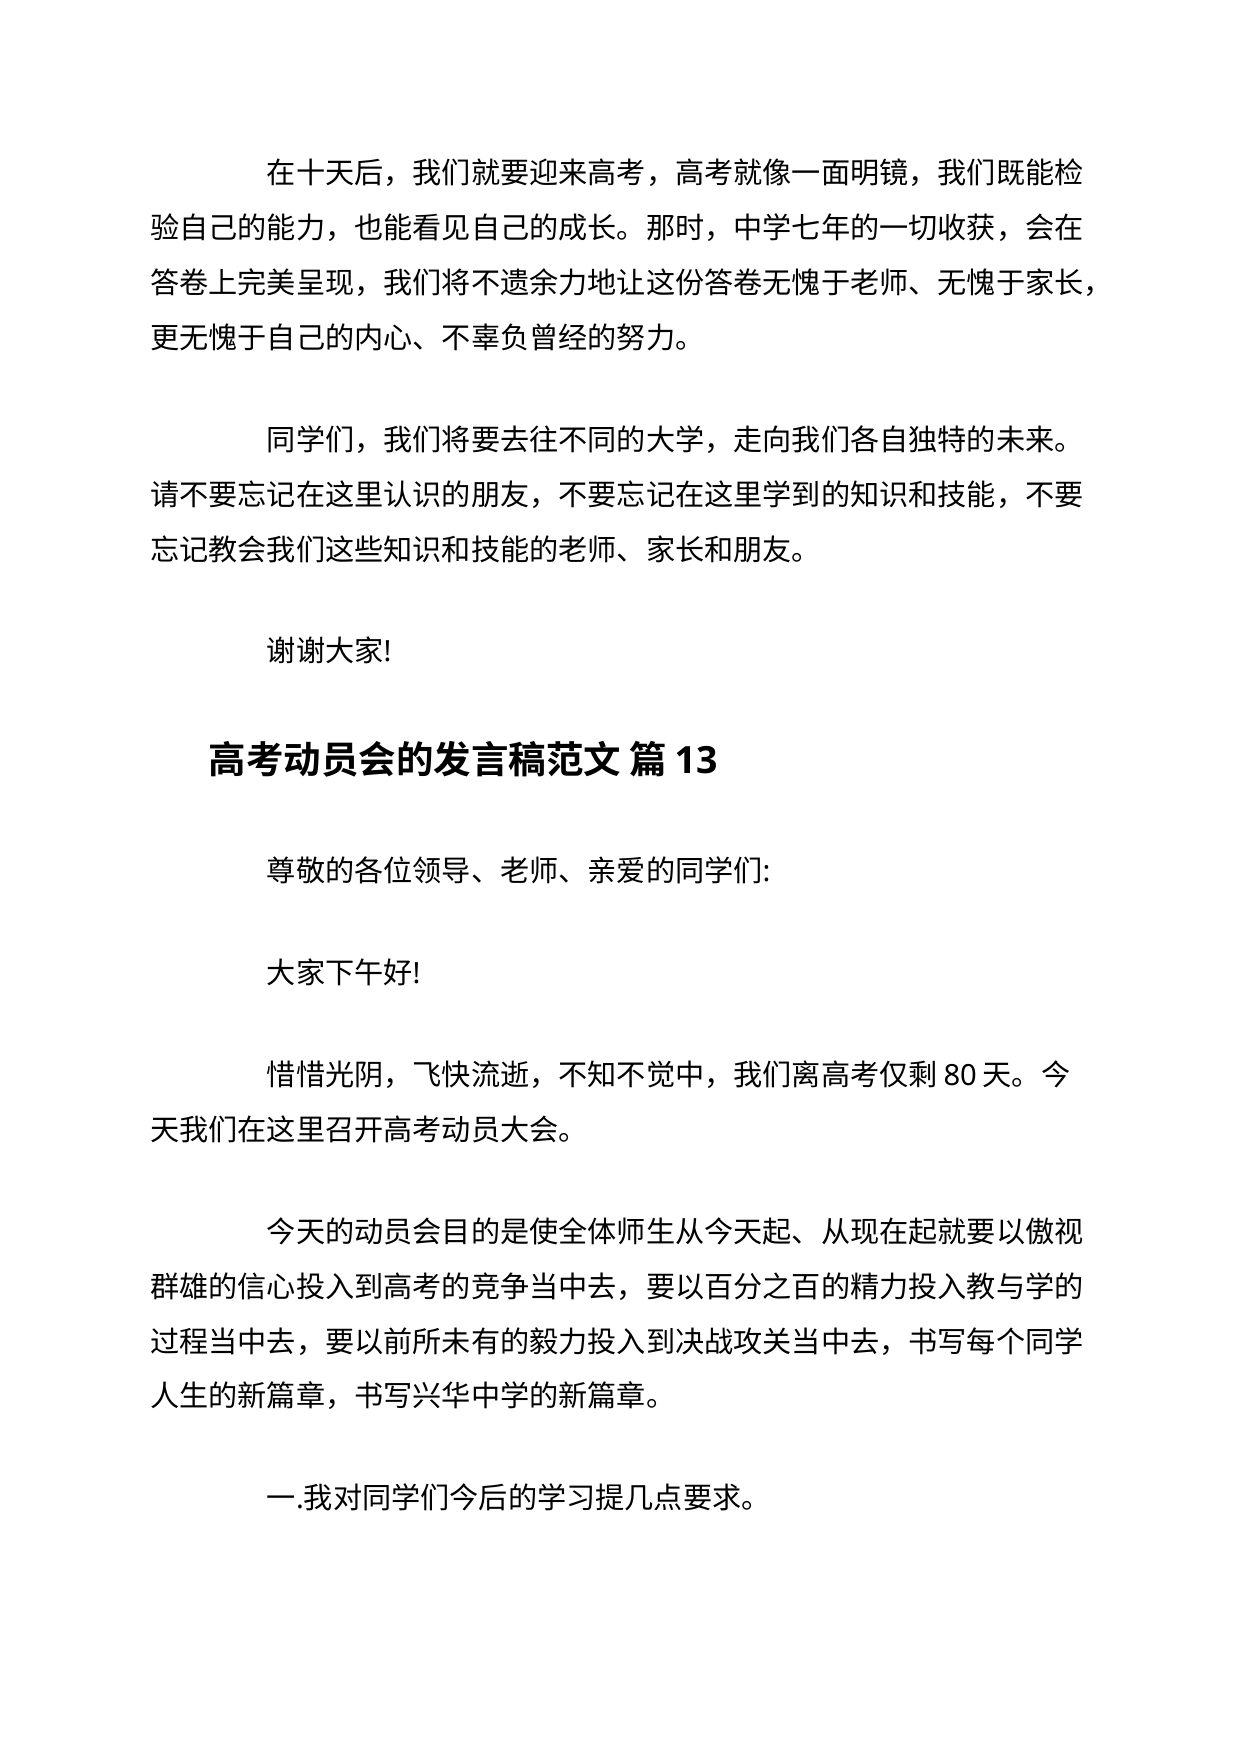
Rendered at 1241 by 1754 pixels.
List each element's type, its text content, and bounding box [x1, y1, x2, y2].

text 谢谢大家! [150, 628, 1090, 670]
text 今天的动员会目的是使全体师生从今天起、从现在起就要以傲视群雄的信心投入到高考的竞争当中去，要以百分之百的精力投入教与学的过程当中去，要以前所未有的毅力投入到决战攻关当中去，书写每个同学人生的新篇章，书写兴华中学的新篇章。 [150, 1208, 1090, 1415]
text 在十天后，我们就要迎来高考，高考就像一面明镜，我们既能检验自己的能力，也能看见自己的成长。那时，中学七年的一切收获，会在答卷上完美呈现，我们将不遗余力地让这份答卷无愧于老师、无愧于家长，更无愧于自己的内心、不辜负曾经的努力。 [150, 150, 1090, 357]
text 一.我对同学们今后的学习提几点要求。 [150, 1475, 1090, 1517]
text 同学们，我们将要去往不同的大学，走向我们各自独特的未来。请不要忘记在这里认识的朋友，不要忘记在这里学到的知识和技能，不要忘记教会我们这些知识和技能的老师、家长和朋友。 [150, 416, 1090, 568]
text 惜惜光阴，飞快流逝，不知不觉中，我们离高考仅剩80天。今天我们在这里召开高考动员大会。 [150, 1052, 1090, 1149]
text 尊敬的各位领导、老师、亲爱的同学们: [150, 848, 1090, 890]
text 高考动员会的发言稿范文 篇13 [150, 730, 1090, 784]
text 大家下午好! [150, 949, 1090, 992]
